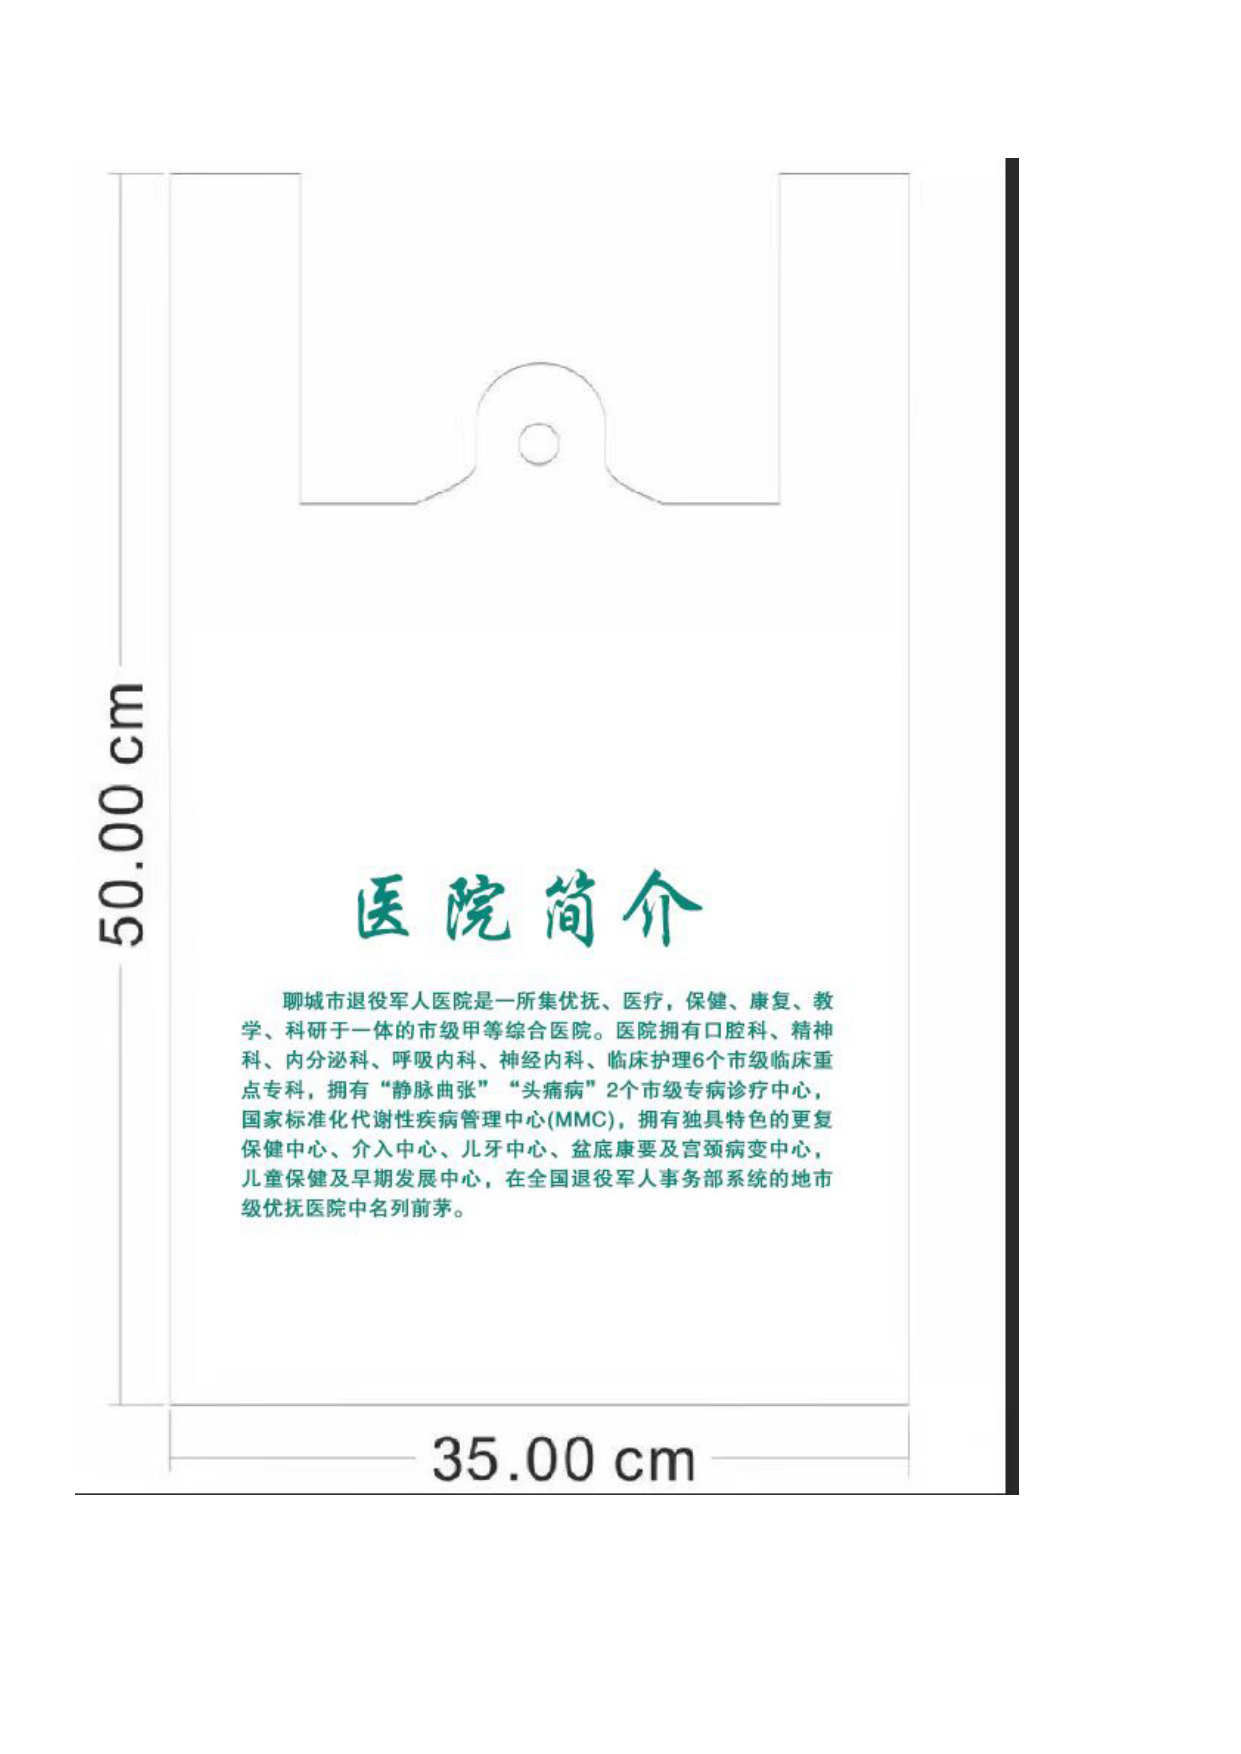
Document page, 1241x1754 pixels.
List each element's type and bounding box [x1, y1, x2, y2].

picture [75, 158, 1019, 1495]
